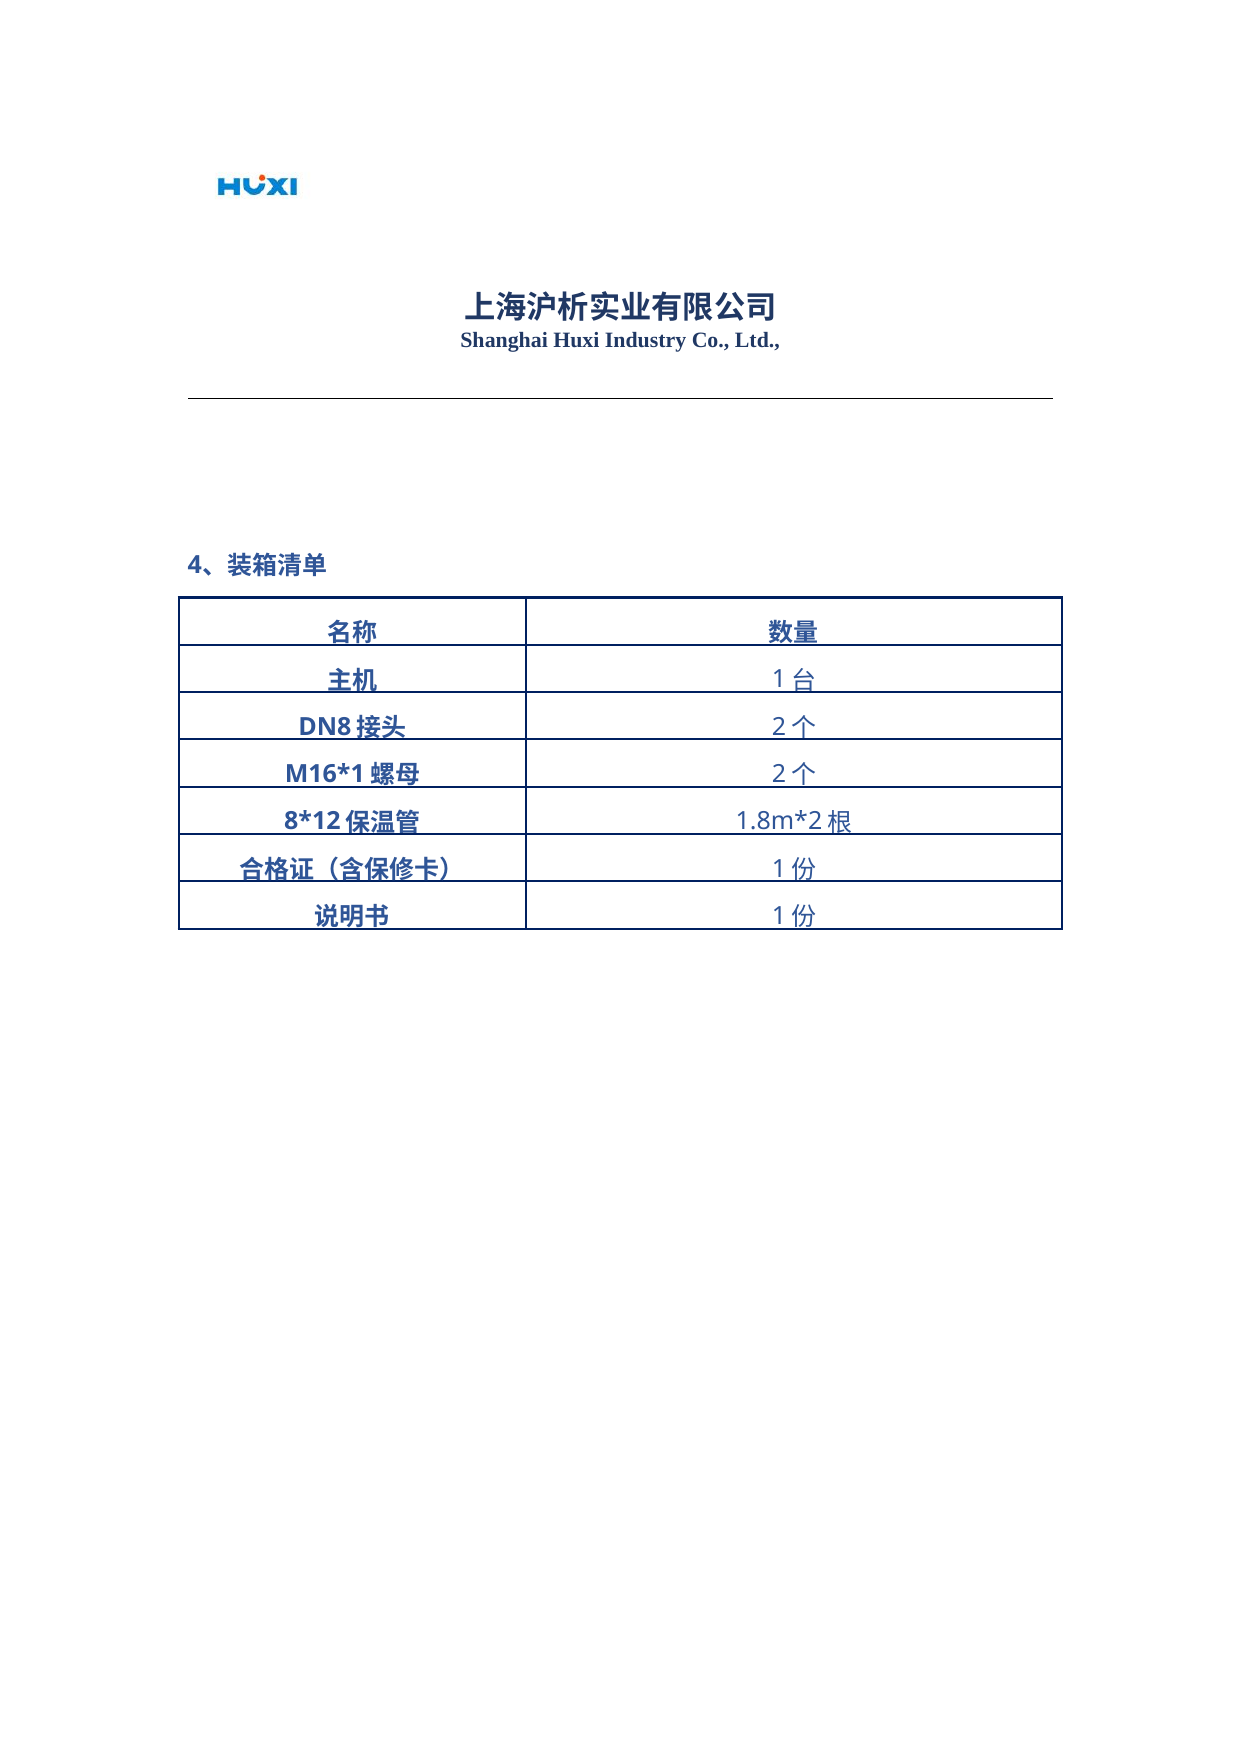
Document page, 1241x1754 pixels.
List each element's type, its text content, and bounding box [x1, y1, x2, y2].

picture [187, 117, 323, 253]
table_header 名称 [180, 599, 525, 644]
table_header 数量 [527, 599, 1061, 644]
table_cell 主机 [180, 646, 525, 691]
table_cell DN8接头 [180, 693, 525, 738]
table_cell 1台 [527, 646, 1061, 691]
table_cell 说明书 [180, 882, 525, 927]
list 4、装箱清单 [187, 531, 1053, 596]
table_cell 2个 [527, 740, 1061, 786]
table_cell 1份 [527, 835, 1061, 880]
table_cell 2个 [527, 693, 1061, 738]
table_cell M16*1螺母 [180, 740, 525, 786]
table_cell 合格证（含保修卡） [180, 835, 525, 880]
table_cell 1份 [527, 882, 1061, 927]
table_cell 1.8m*2根 [527, 788, 1061, 833]
table_cell 8*12保温管 [180, 788, 525, 833]
